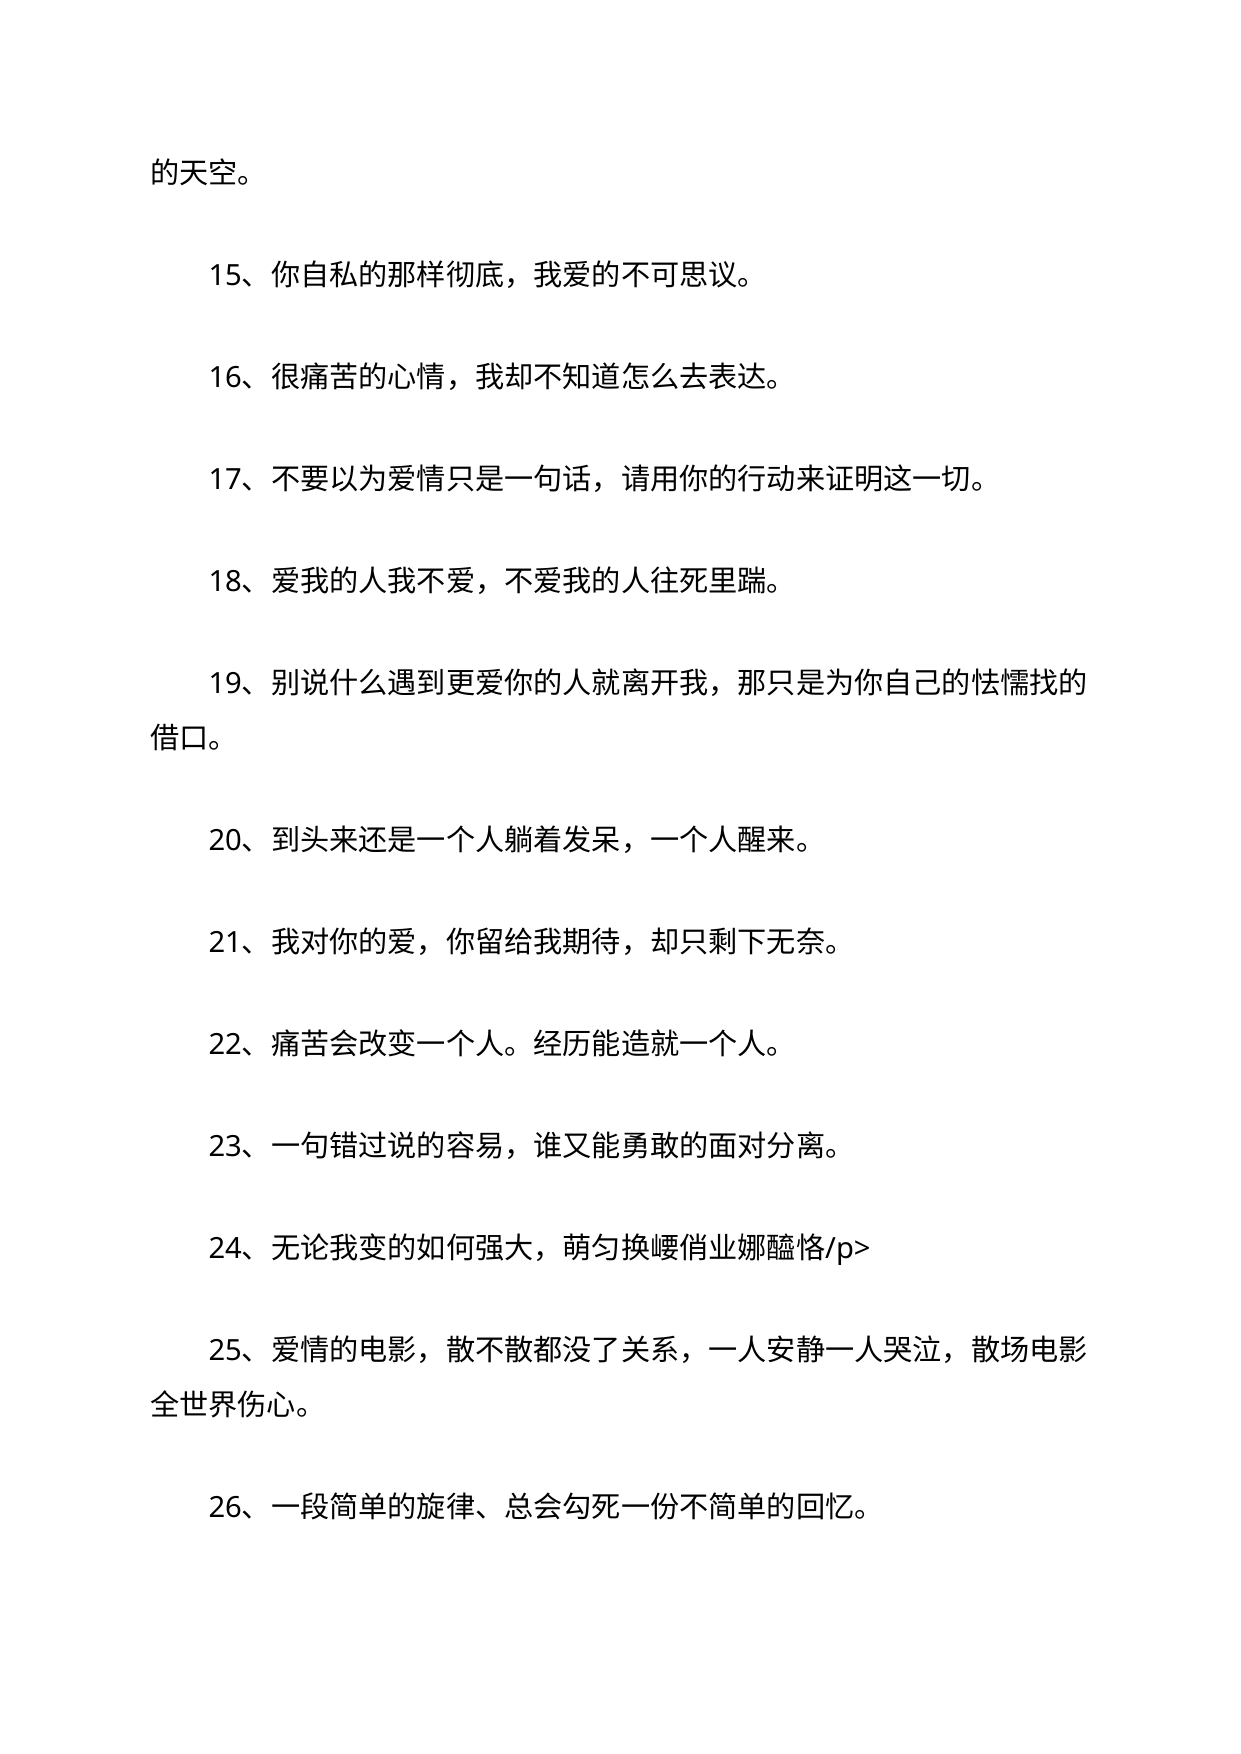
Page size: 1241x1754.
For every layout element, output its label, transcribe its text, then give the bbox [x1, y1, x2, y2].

text 15、你自私的那样彻底，我爱的不可思议。 [150, 252, 1090, 294]
text 24、无论我变的如何强大，萌匀换崾俏业娜醯恪/p> [150, 1224, 1090, 1267]
text 17、不要以为爱情只是一句话，请用你的行动来证明这一切。 [150, 456, 1090, 498]
text 20、到头来还是一个人躺着发呆，一个人醒来。 [150, 816, 1090, 859]
text 16、很痛苦的心情，我却不知道怎么去表达。 [150, 354, 1090, 396]
text 18、爱我的人我不爱，不爱我的人往死里踹。 [150, 558, 1090, 600]
text 25、爱情的电影，散不散都没了关系，一人安静一人哭泣，散场电影全世界伤心。 [150, 1326, 1090, 1424]
text 22、痛苦会改变一个人。经历能造就一个人。 [150, 1020, 1090, 1063]
text 21、我对你的爱，你留给我期待，却只剩下无奈。 [150, 918, 1090, 961]
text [150, 150, 1090, 192]
text 23、一句错过说的容易，谁又能勇敢的面对分离。 [150, 1122, 1090, 1165]
text 26、一段简单的旋律、总会勾死一份不简单的回忆。 [150, 1483, 1090, 1526]
text 19、别说什么遇到更爱你的人就离开我，那只是为你自己的怯懦找的借口。 [150, 660, 1090, 757]
